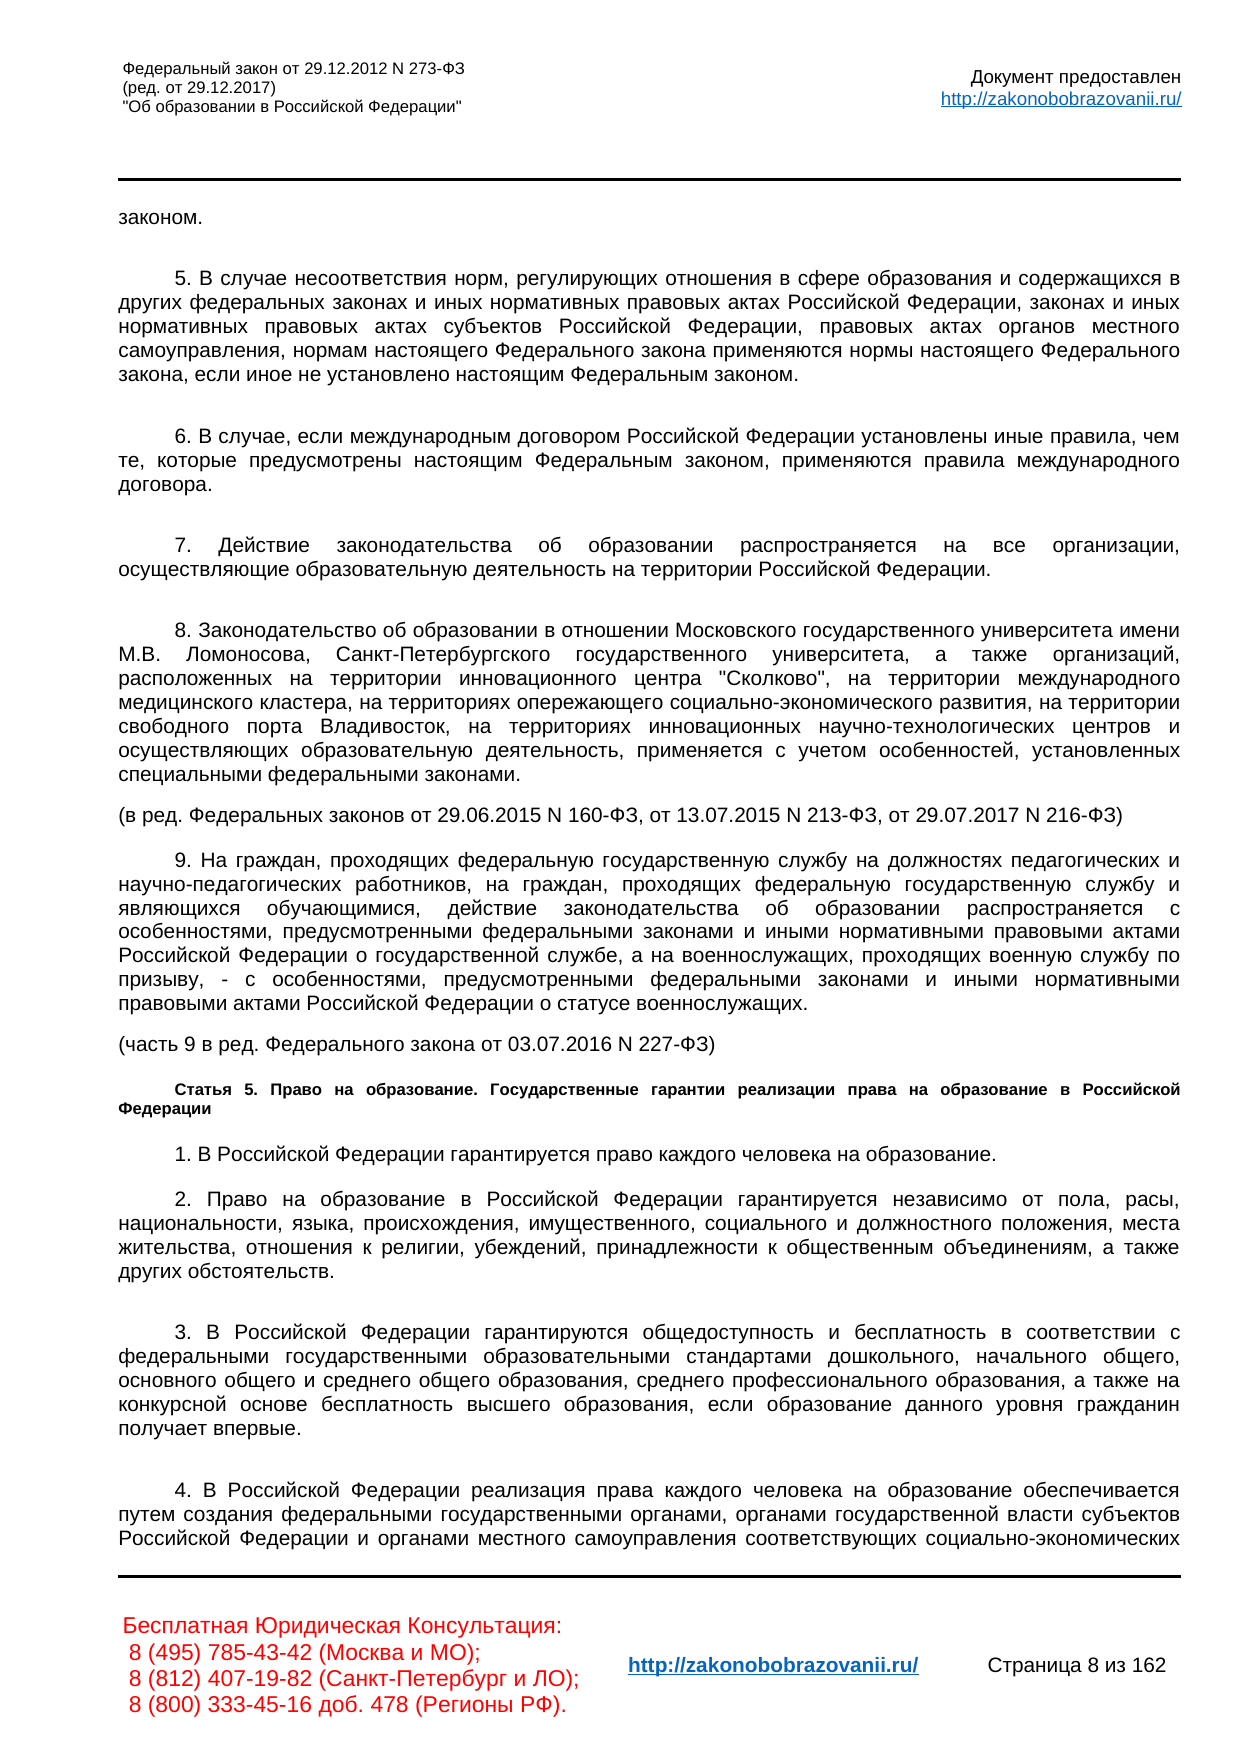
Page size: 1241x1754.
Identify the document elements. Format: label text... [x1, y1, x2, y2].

text 8. Законодательство об образовании в отношении Московского государственного университета имени М.В. Ломоносова, Санкт-Петербургского государственного университета, а также организаций, расположенных на территории инновационного центра "Сколково", на территории международного медицинского кластера, на территориях опережающего социально-экономического развития, на территории свободного порта Владивосток, на территориях инновационных научно-технологических центров и осуществляющих образовательную деятельность, применяется с учетом особенностей, установленных специальными федеральными законами. [118, 618, 1181, 786]
title Статья 5. Право на образование. Государственные гарантии реализации права на образование в Российской Федерации [118, 1080, 1181, 1118]
text 5. В случае несоответствия норм, регулирующих отношения в сфере образования и содержащихся в других федеральных законах и иных нормативных правовых актах Российской Федерации, законах и иных нормативных правовых актах субъектов Российской Федерации, правовых актах органов местного самоуправления, нормам настоящего Федерального закона применяются нормы настоящего Федерального закона, если иное не установлено настоящим Федеральным законом. [118, 266, 1181, 386]
text 1. В Российской Федерации гарантируется право каждого человека на образование. [118, 1142, 1181, 1166]
text 3. В Российской Федерации гарантируются общедоступность и бесплатность в соответствии с федеральными государственными образовательными стандартами дошкольного, начального общего, основного общего и среднего общего образования, среднего профессионального образования, а также на конкурсной основе бесплатность высшего образования, если образование данного уровня гражданин получает впервые. [118, 1320, 1181, 1440]
text 6. В случае, если международным договором Российской Федерации установлены иные правила, чем те, которые предусмотрены настоящим Федеральным законом, применяются правила международного договора. [118, 423, 1181, 495]
text 7. Действие законодательства об образовании распространяется на все организации, осуществляющие образовательную деятельность на территории Российской Федерации. [118, 533, 1181, 581]
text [118, 1477, 1181, 1549]
text (часть 9 в ред. Федерального закона от 03.07.2016 N 227-ФЗ) [118, 1032, 1181, 1056]
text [118, 205, 1181, 229]
text 9. На граждан, проходящих федеральную государственную службу на должностях педагогических и научно-педагогических работников, на граждан, проходящих федеральную государственную службу и являющихся обучающимися, действие законодательства об образовании распространяется с особенностями, предусмотренными федеральными законами и иными нормативными правовыми актами Российской Федерации о государственной службе, а на военнослужащих, проходящих военную службу по призыву, - с особенностями, предусмотренными федеральными законами и иными нормативными правовыми актами Российской Федерации о статусе военнослужащих. [118, 847, 1181, 1015]
text (в ред. Федеральных законов от 29.06.2015 N 160-ФЗ, от 13.07.2015 N 213-ФЗ, от 29.07.2017 N 216-ФЗ) [118, 803, 1181, 827]
text 2. Право на образование в Российской Федерации гарантируется независимо от пола, расы, национальности, языка, происхождения, имущественного, социального и должностного положения, места жительства, отношения к религии, убеждений, принадлежности к общественным объединениям, а также других обстоятельств. [118, 1187, 1181, 1283]
